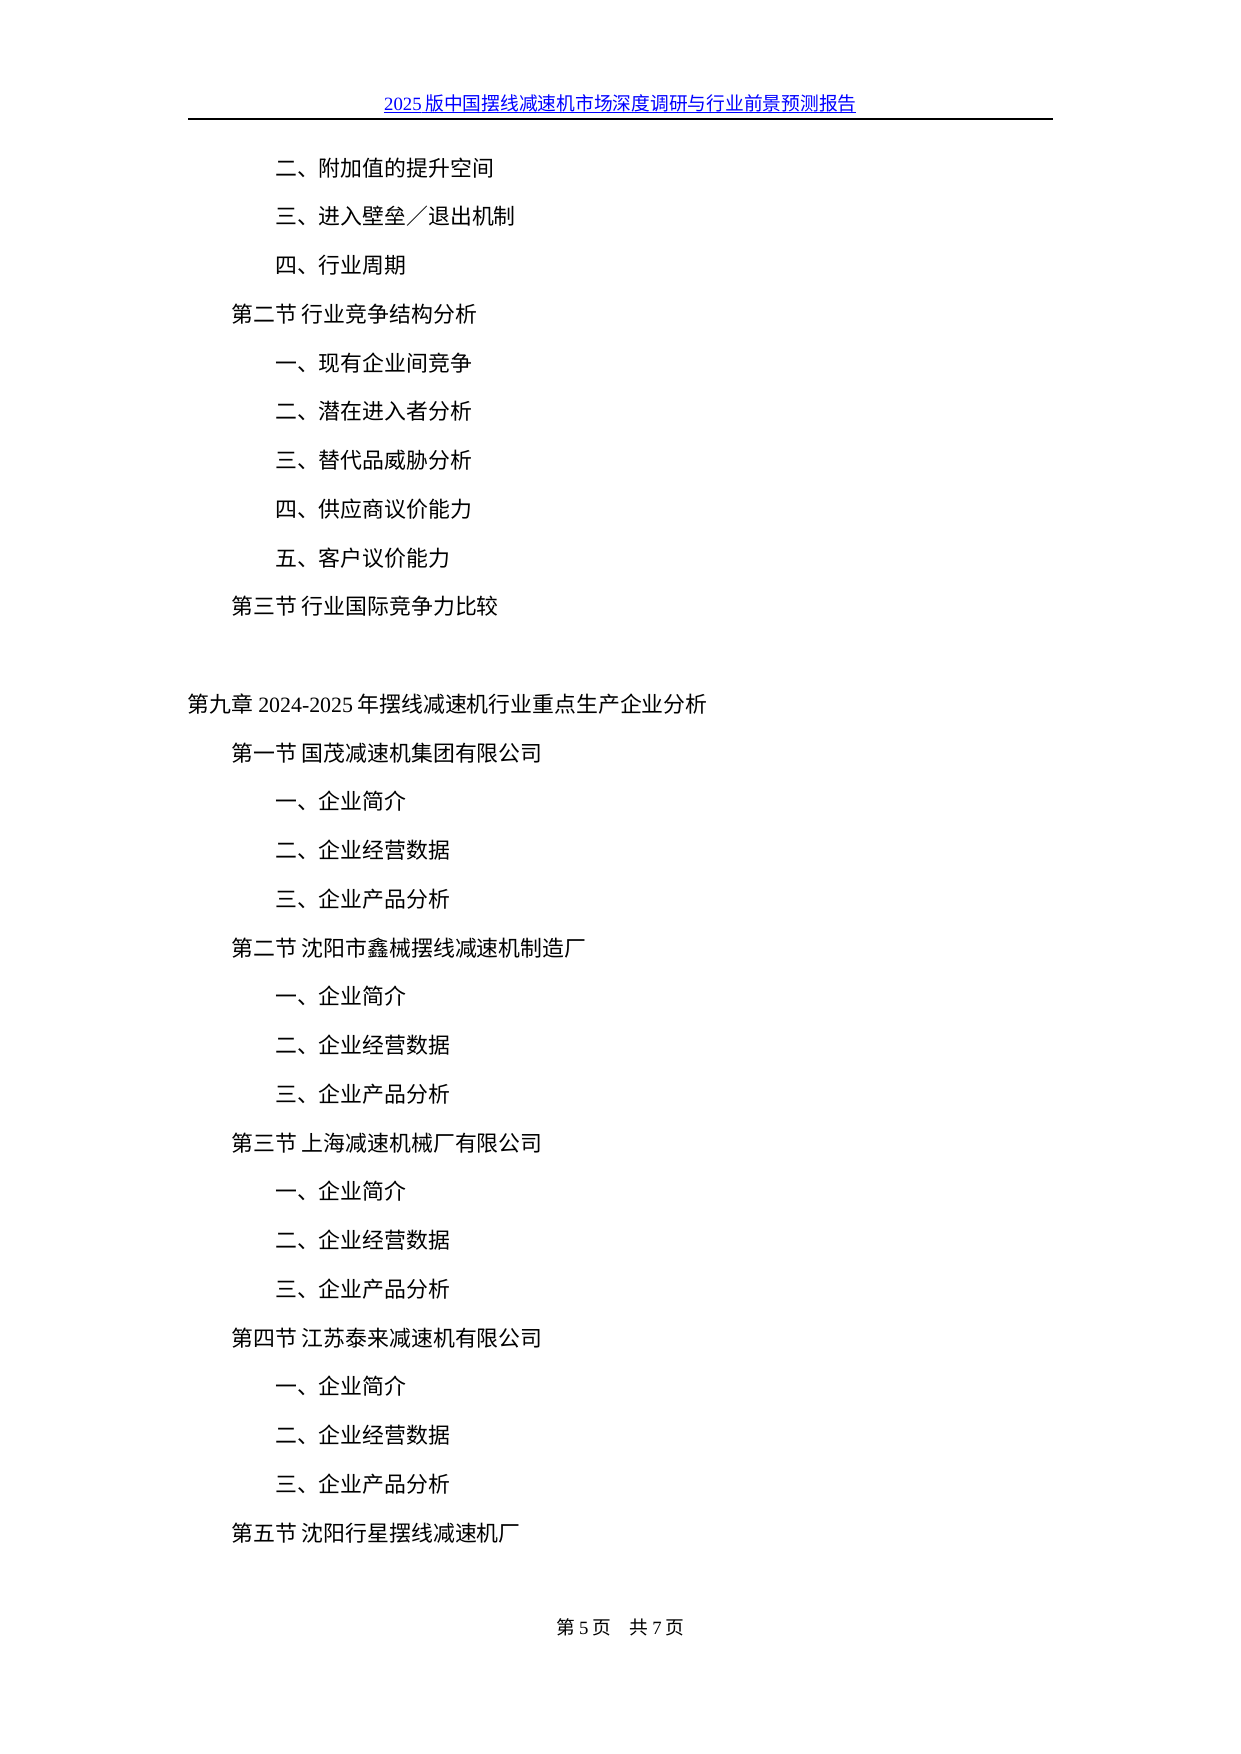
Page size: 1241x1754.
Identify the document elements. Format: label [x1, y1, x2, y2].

text [187, 150, 1053, 1548]
